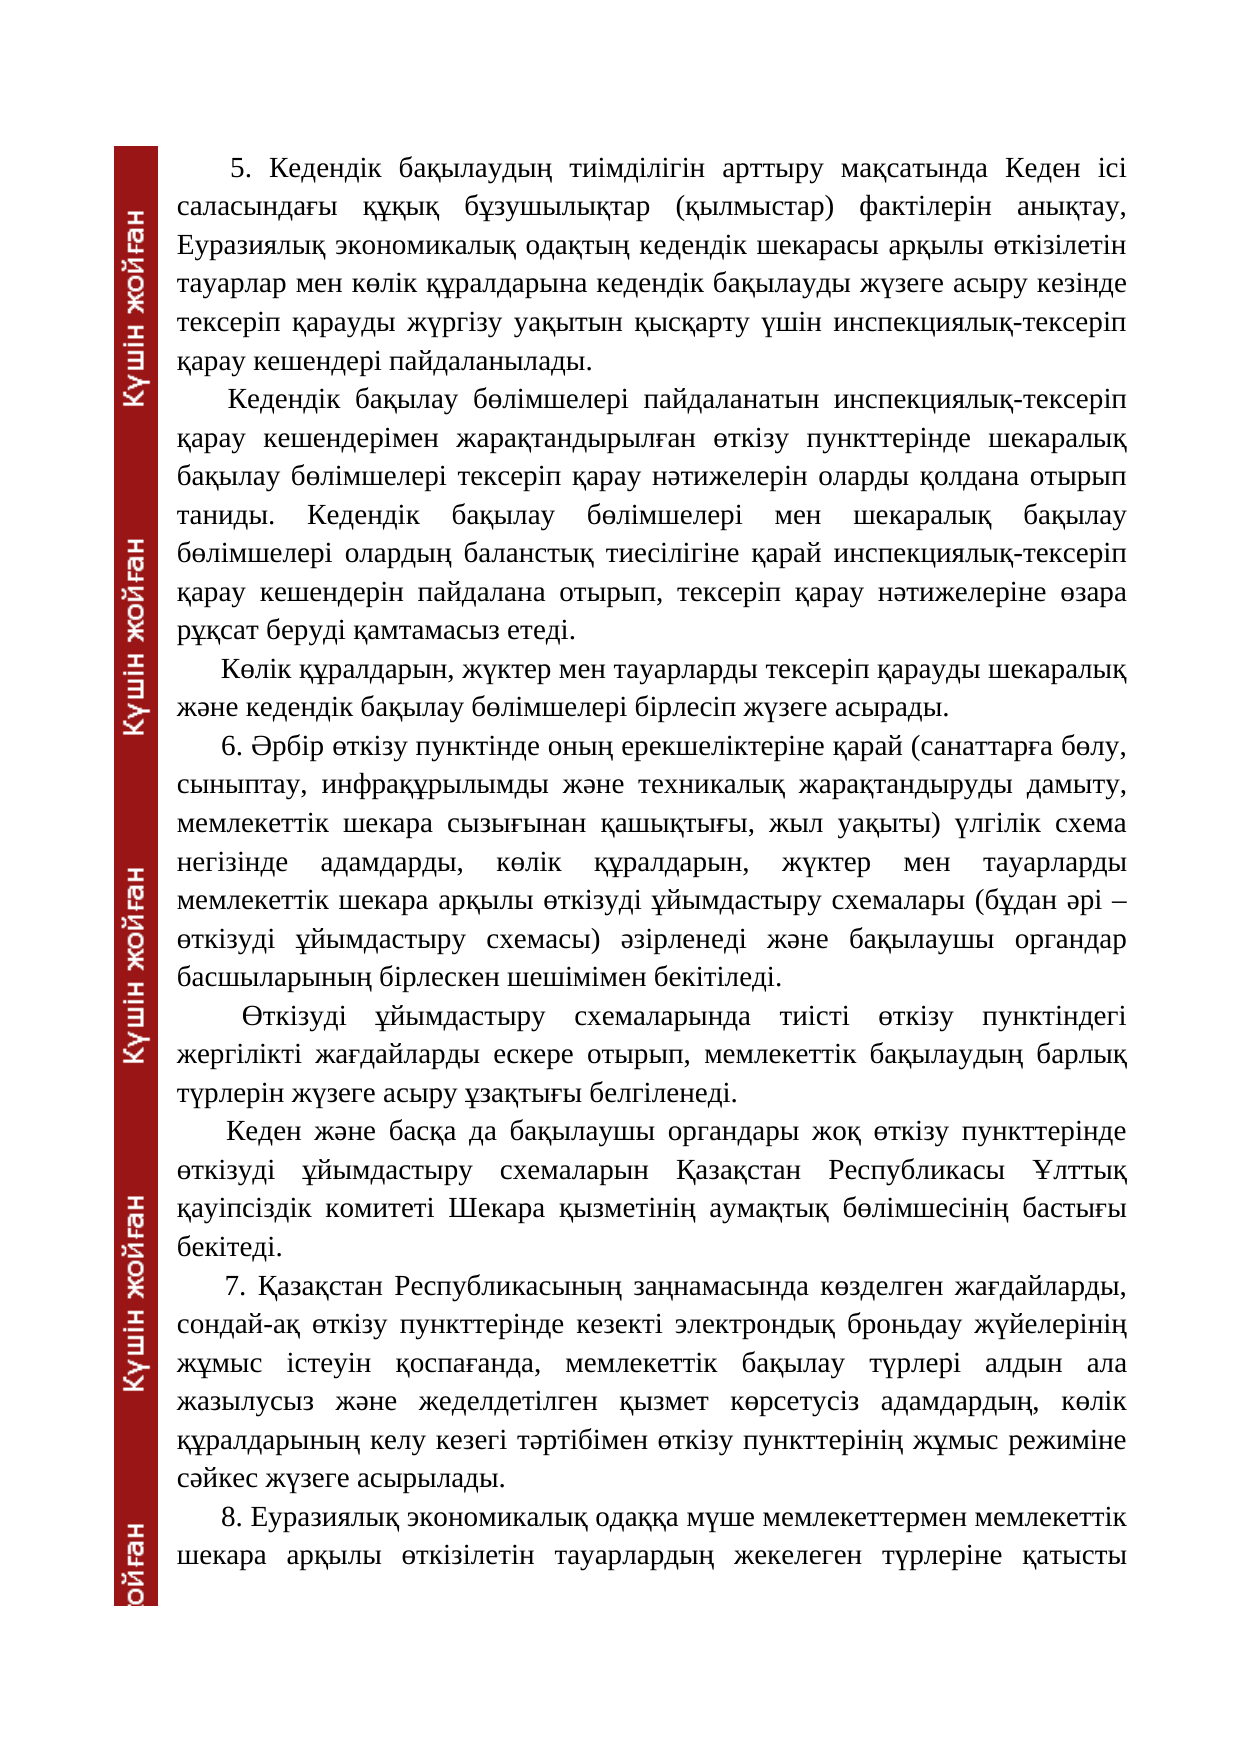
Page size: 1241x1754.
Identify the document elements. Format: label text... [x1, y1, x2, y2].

text Кеден және басқа да бақылаушы органдары жоқ өткізу пункттерінде өткізуді ұйымдастыру схемаларын Қазақстан Республикасы Ұлттық қауіпсіздік комитеті Шекара қызметінің аумақтық бөлімшесінің бастығы бекітеді. [112, 1113, 1128, 1263]
text Кедендік бақылау бөлімшелері пайдаланатын инспекциялық-тексеріп қарау кешендерімен жарақтандырылған өткізу пункттерінде шекаралық бақылау бөлімшелері тексеріп қарау нәтижелерін оларды қолдана отырып таниды. Кедендік бақылау бөлімшелері мен шекаралық бақылау бөлімшелері олардың баланстық тиесілігіне қарай инспекциялық-тексеріп қарау кешендерін пайдалана отырып, тексеріп қарау нәтижелеріне өзара рұқсат беруді қамтамасыз етеді. [112, 381, 1128, 646]
picture [114, 376, 158, 381]
text 6. Әрбір өткізу пунктінде оның ерекшеліктеріне қарай (санаттарға бөлу, сыныптау, инфрақұрылымды және техникалық жарақтандыруды дамыту, мемлекеттік шекара сызығынан қашықтығы, жыл уақыты) үлгілік схема негізінде адамдарды, көлік құралдарын, жүктер мен тауарларды мемлекеттік шекара арқылы өткізуді ұйымдастыру схемалары (бұдан әрі – өткізуді ұйымдастыру схемасы) әзірленеді және бақылаушы органдар басшыларының бірлескен шешімімен бекітіледі. [112, 728, 1128, 993]
text Өткізуді ұйымдастыру схемаларында тиісті өткізу пунктіндегі жергілікті жағдайларды ескере отырып, мемлекеттік бақылаудың барлық түрлерін жүзеге асыру ұзақтығы белгіленеді. [112, 998, 1128, 1108]
picture [114, 1263, 158, 1268]
picture [114, 723, 158, 728]
text 5. Кедендік бақылаудың тиімділігін арттыру мақсатында Кеден ісі саласындағы құқық бұзушылықтар (қылмыстар) фактілерін анықтау, Еуразиялық экономикалық одақтың кедендік шекарасы арқылы өткізілетін тауарлар мен көлік құралдарына кедендік бақылауды жүзеге асыру кезінде тексеріп қарауды жүргізу уақытын қысқарту үшін инспекциялық-тексеріп қарау кешендері пайдаланылады. [112, 150, 1128, 376]
picture [114, 1571, 158, 1606]
picture [114, 1494, 158, 1499]
text 7. Қазақстан Республикасының заңнамасында көзделген жағдайларды, сондай-ақ өткізу пункттерінде кезекті электрондық броньдау жүйелерінің жұмыс істеуін қоспағанда, мемлекеттік бақылау түрлері алдын ала жазылусыз және жеделдетілген қызмет көрсетусіз адамдардың, көлік құралдарының келу кезегі тәртібімен өткізу пункттерінің жұмыс режиміне сәйкес жүзеге асырылады. [112, 1268, 1128, 1494]
text Көлік құралдарын, жүктер мен тауарларды тексеріп қарауды шекаралық және кедендік бақылау бөлімшелері бірлесіп жүзеге асырады. [112, 651, 1128, 723]
picture [114, 646, 158, 651]
picture [114, 993, 158, 998]
picture [114, 1108, 158, 1113]
picture [114, 146, 158, 150]
